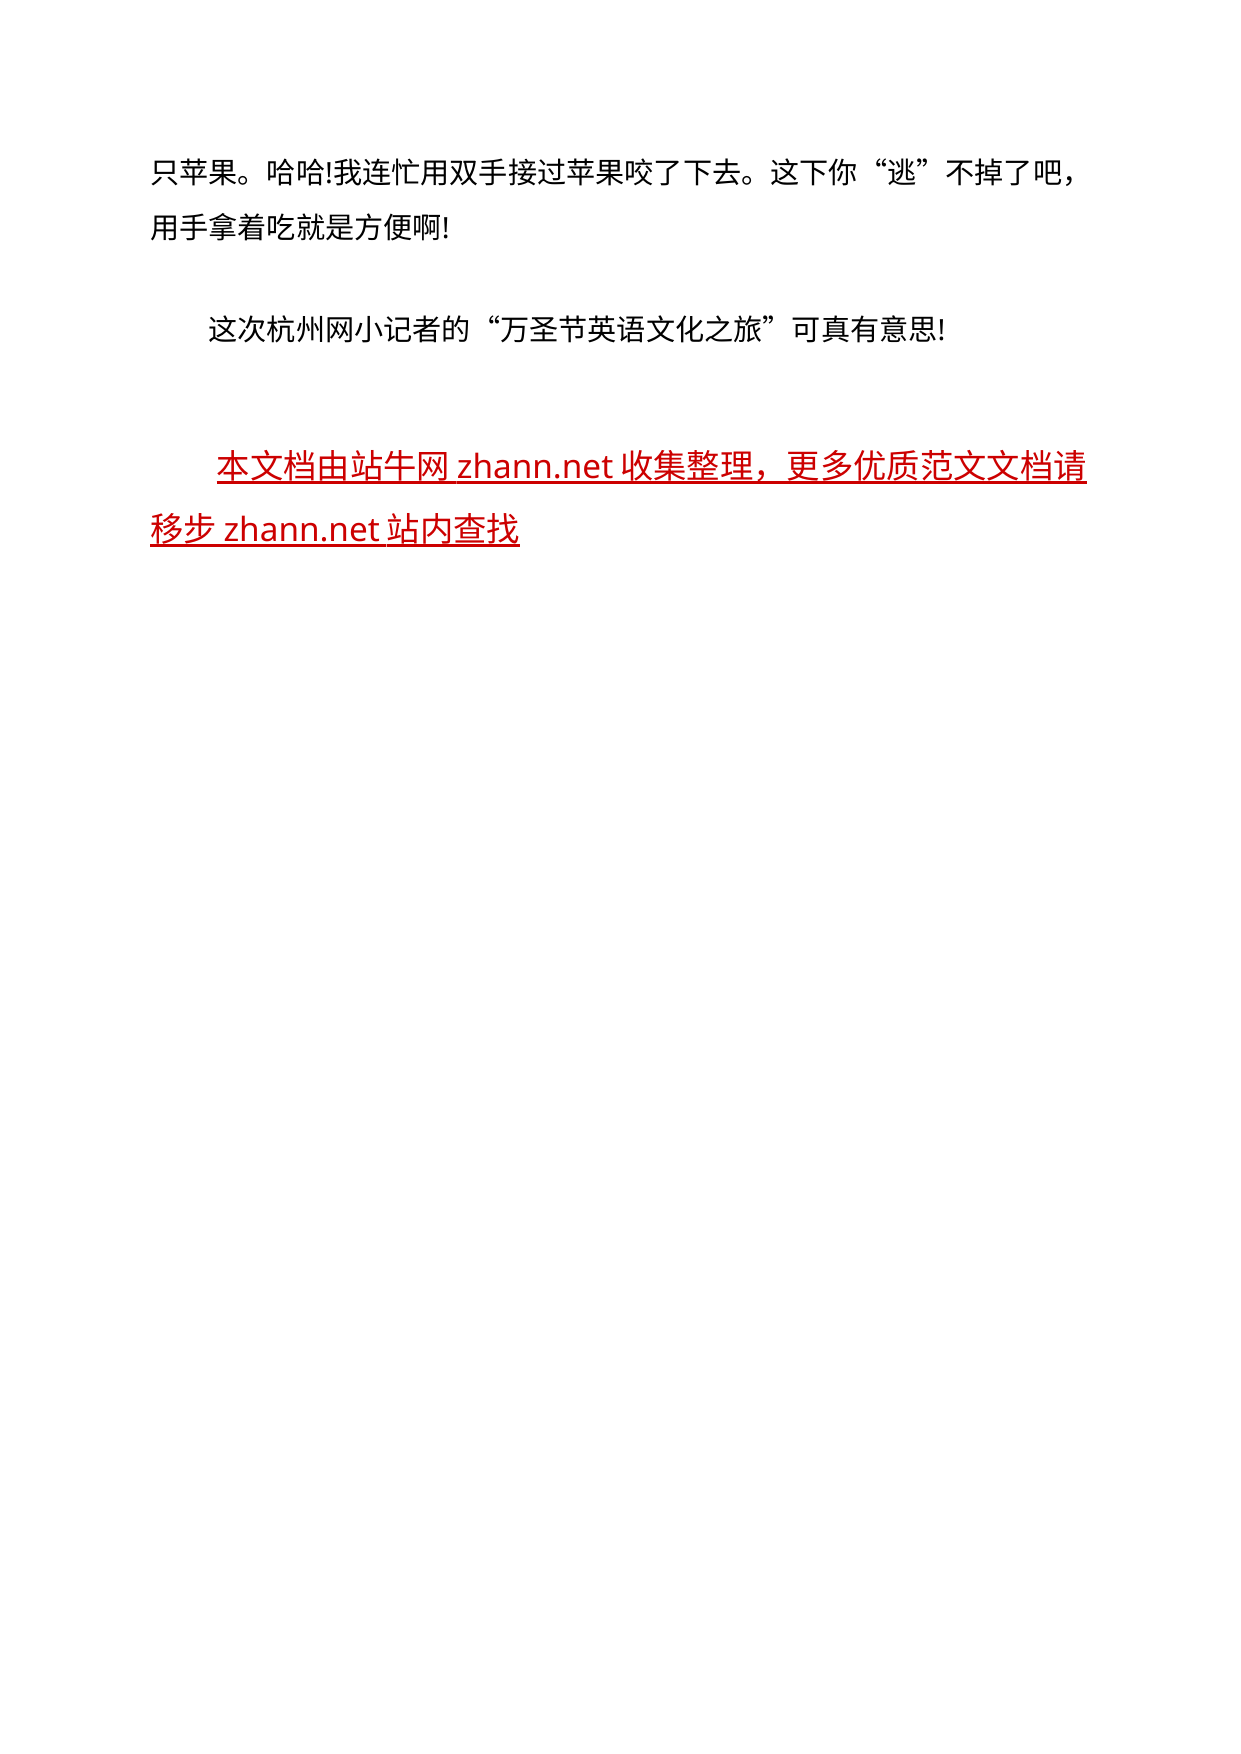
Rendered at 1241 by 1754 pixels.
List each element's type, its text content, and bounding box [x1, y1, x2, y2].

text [150, 150, 1090, 247]
text 本文档由站牛网zhann.net收集整理，更多优质范文文档请移步zhann.net站内查找 [150, 440, 1090, 551]
text 这次杭州网小记者的“万圣节英语文化之旅”可真有意思! [150, 307, 1090, 349]
